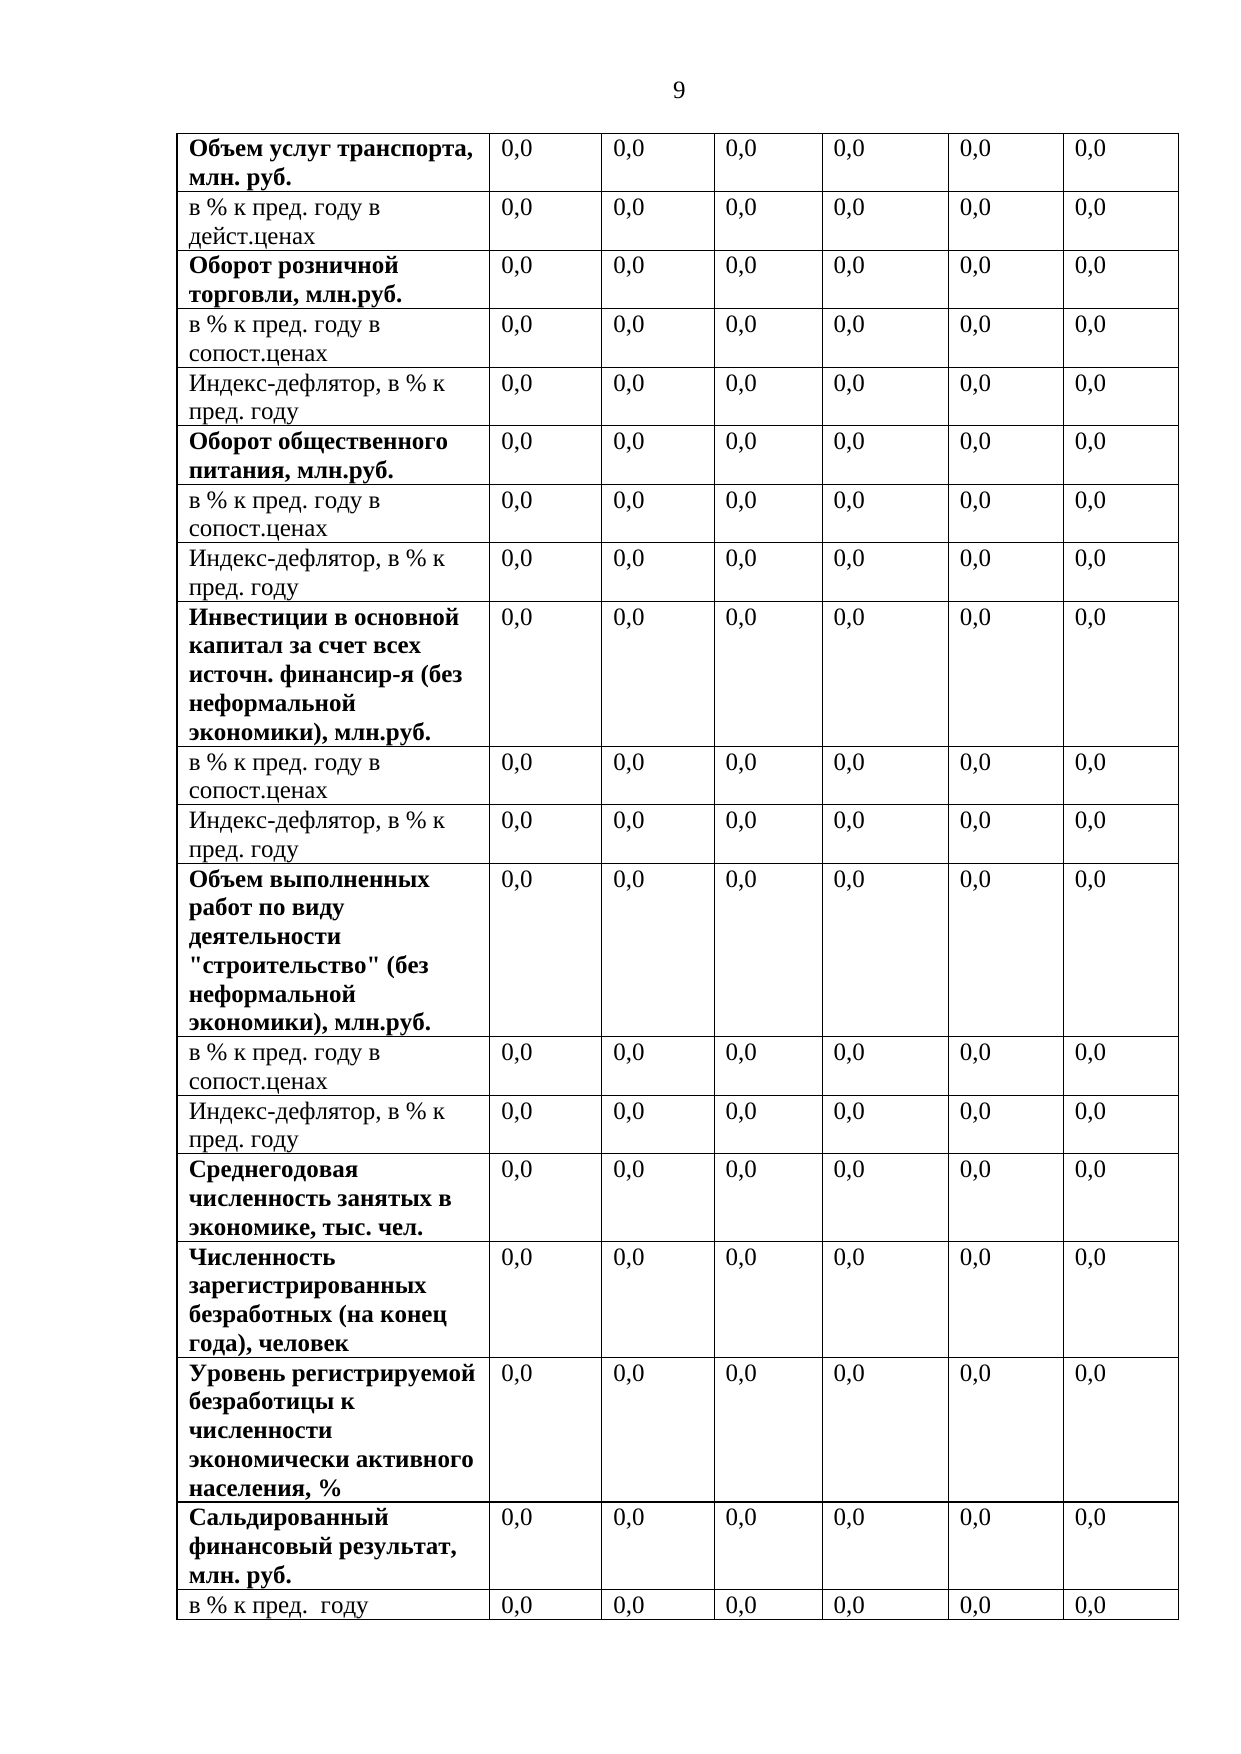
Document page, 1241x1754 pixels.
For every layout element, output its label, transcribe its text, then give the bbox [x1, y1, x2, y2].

table_cell 0,0 [490, 1154, 601, 1241]
table_cell 0,0 [949, 368, 1063, 425]
table_cell 0,0 [715, 251, 822, 308]
table_cell 0,0 [602, 426, 714, 484]
table_cell 0,0 [1064, 1590, 1178, 1618]
table_cell 0,0 [602, 1037, 714, 1095]
table_cell 0,0 [602, 192, 714, 249]
table_cell 0,0 [715, 485, 822, 542]
table_cell 0,0 [602, 747, 714, 804]
table_cell 0,0 [823, 1096, 948, 1153]
table_cell 0,0 [602, 1503, 714, 1589]
table_cell 0,0 [490, 309, 601, 367]
table_cell 0,0 [490, 543, 601, 601]
table_cell 0,0 [490, 251, 601, 308]
table_cell 0,0 [949, 309, 1063, 367]
table_cell 0,0 [715, 1503, 822, 1589]
table_cell 0,0 [949, 1590, 1063, 1618]
table_cell 0,0 [602, 309, 714, 367]
table_cell 0,0 [823, 747, 948, 804]
table_cell 0,0 [823, 426, 948, 484]
table_cell 0,0 [602, 1242, 714, 1357]
table_cell 0,0 [490, 368, 601, 425]
table_cell 0,0 [602, 805, 714, 863]
table_cell 0,0 [823, 192, 948, 249]
table_cell Оборот общественного питания, млн.руб. [178, 426, 489, 484]
table_cell Индекс-дефлятор, в % к пред. году [178, 543, 489, 601]
table_cell 0,0 [490, 1037, 601, 1095]
table_cell 0,0 [715, 1096, 822, 1153]
table_cell 0,0 [715, 602, 822, 746]
table_cell 0,0 [490, 747, 601, 804]
table_cell 0,0 [949, 1503, 1063, 1589]
table_cell 0,0 [490, 1590, 601, 1618]
table_cell 0,0 [949, 602, 1063, 746]
table_cell 0,0 [602, 485, 714, 542]
table_cell 0,0 [715, 1242, 822, 1357]
table_cell в % к пред. году в сопост.ценах [178, 309, 489, 367]
table_cell 0,0 [490, 1358, 601, 1501]
table_cell 0,0 [949, 1154, 1063, 1241]
table_cell 0,0 [1064, 1242, 1178, 1357]
table_cell 0,0 [490, 1096, 601, 1153]
table_cell 0,0 [490, 192, 601, 249]
table_cell 0,0 [823, 485, 948, 542]
table_cell 0,0 [715, 747, 822, 804]
table_cell 0,0 [823, 1590, 948, 1618]
table_cell 0,0 [1064, 1503, 1178, 1589]
table_cell 0,0 [949, 864, 1063, 1036]
table_cell 0,0 [1064, 543, 1178, 601]
table_cell в % к пред. году в дейст.ценах [178, 192, 489, 249]
table_cell 0,0 [1064, 864, 1178, 1036]
table_cell 0,0 [1064, 747, 1178, 804]
table_cell 0,0 [715, 1590, 822, 1618]
table_cell 0,0 [949, 747, 1063, 804]
table_cell 0,0 [823, 368, 948, 425]
table_cell 0,0 [1064, 1037, 1178, 1095]
table_cell 0,0 [949, 1358, 1063, 1501]
table_cell 0,0 [715, 864, 822, 1036]
table_cell 0,0 [823, 1503, 948, 1589]
table_cell 0,0 [490, 426, 601, 484]
table_cell в % к пред. году в сопост.ценах [178, 1037, 489, 1095]
table_cell 0,0 [1064, 309, 1178, 367]
table_cell 0,0 [490, 805, 601, 863]
table_cell 0,0 [602, 134, 714, 191]
table_cell Объем выполненных работ по виду деятельности "строительство" (без неформальной экономики), млн.руб. [178, 864, 489, 1036]
table_cell 0,0 [715, 134, 822, 191]
table_cell 0,0 [1064, 805, 1178, 863]
table_cell 0,0 [949, 251, 1063, 308]
table_cell 0,0 [490, 602, 601, 746]
table_cell 0,0 [823, 1358, 948, 1501]
table_cell 0,0 [1064, 1096, 1178, 1153]
table_cell 0,0 [715, 192, 822, 249]
table_cell 0,0 [949, 1096, 1063, 1153]
table_cell Уровень регистрируемой безработицы к численности экономически активного населения, % [178, 1358, 489, 1501]
table_cell 0,0 [823, 805, 948, 863]
table_cell 0,0 [949, 543, 1063, 601]
table_cell в % к пред. году в сопост.ценах [178, 485, 489, 542]
table_cell 0,0 [823, 1242, 948, 1357]
table_cell Индекс-дефлятор, в % к пред. году [178, 805, 489, 863]
table_cell 0,0 [715, 368, 822, 425]
table_cell 0,0 [715, 1037, 822, 1095]
table_cell в % к пред. году [178, 1590, 489, 1618]
table_cell 0,0 [1064, 1154, 1178, 1241]
table_cell 0,0 [490, 1503, 601, 1589]
table_cell Индекс-дефлятор, в % к пред. году [178, 368, 489, 425]
table_cell 0,0 [715, 426, 822, 484]
table_cell 0,0 [949, 134, 1063, 191]
table_cell 0,0 [1064, 251, 1178, 308]
table_cell 0,0 [823, 1154, 948, 1241]
table_cell 0,0 [715, 1154, 822, 1241]
table_cell 0,0 [949, 426, 1063, 484]
table_cell 0,0 [1064, 192, 1178, 249]
table_cell 0,0 [490, 864, 601, 1036]
table_cell 0,0 [490, 134, 601, 191]
table_cell 0,0 [602, 1096, 714, 1153]
table_cell 0,0 [823, 309, 948, 367]
table_cell 0,0 [490, 485, 601, 542]
table_cell 0,0 [823, 251, 948, 308]
table_cell 0,0 [823, 543, 948, 601]
table_cell Сальдированный финансовый результат, млн. руб. [178, 1503, 489, 1589]
table_cell 0,0 [602, 864, 714, 1036]
table_cell 0,0 [602, 1358, 714, 1501]
table_cell 0,0 [949, 805, 1063, 863]
table_cell 0,0 [715, 309, 822, 367]
table_cell Инвестиции в основной капитал за счет всех источн. финансир-я (без неформальной экономики), млн.руб. [178, 602, 489, 746]
table_cell 0,0 [602, 368, 714, 425]
table_cell 0,0 [823, 134, 948, 191]
table_cell 0,0 [1064, 426, 1178, 484]
table_cell 0,0 [949, 1037, 1063, 1095]
table_cell Объем услуг транспорта, млн. руб. [178, 134, 489, 191]
table_cell 0,0 [1064, 485, 1178, 542]
table_cell 0,0 [715, 543, 822, 601]
table_cell 0,0 [1064, 1358, 1178, 1501]
table_cell в % к пред. году в сопост.ценах [178, 747, 489, 804]
table_cell Численность зарегистрированных безработных (на конец года), человек [178, 1242, 489, 1357]
table_cell 0,0 [823, 602, 948, 746]
table_cell Индекс-дефлятор, в % к пред. году [178, 1096, 489, 1153]
table_cell 0,0 [1064, 602, 1178, 746]
table_cell 0,0 [949, 1242, 1063, 1357]
table_cell 0,0 [949, 192, 1063, 249]
table_cell Оборот розничной торговли, млн.руб. [178, 251, 489, 308]
table_cell 0,0 [1064, 134, 1178, 191]
table_cell 0,0 [823, 1037, 948, 1095]
table_cell Среднегодовая численность занятых в экономике, тыс. чел. [178, 1154, 489, 1241]
table_cell 0,0 [1064, 368, 1178, 425]
table_cell 0,0 [715, 1358, 822, 1501]
table_cell 0,0 [490, 1242, 601, 1357]
table_cell 0,0 [602, 543, 714, 601]
table_cell 0,0 [949, 485, 1063, 542]
table_cell 0,0 [715, 805, 822, 863]
table_cell 0,0 [602, 1590, 714, 1618]
table_cell 0,0 [602, 1154, 714, 1241]
table_cell 0,0 [823, 864, 948, 1036]
table_cell 0,0 [602, 602, 714, 746]
table_cell 0,0 [602, 251, 714, 308]
